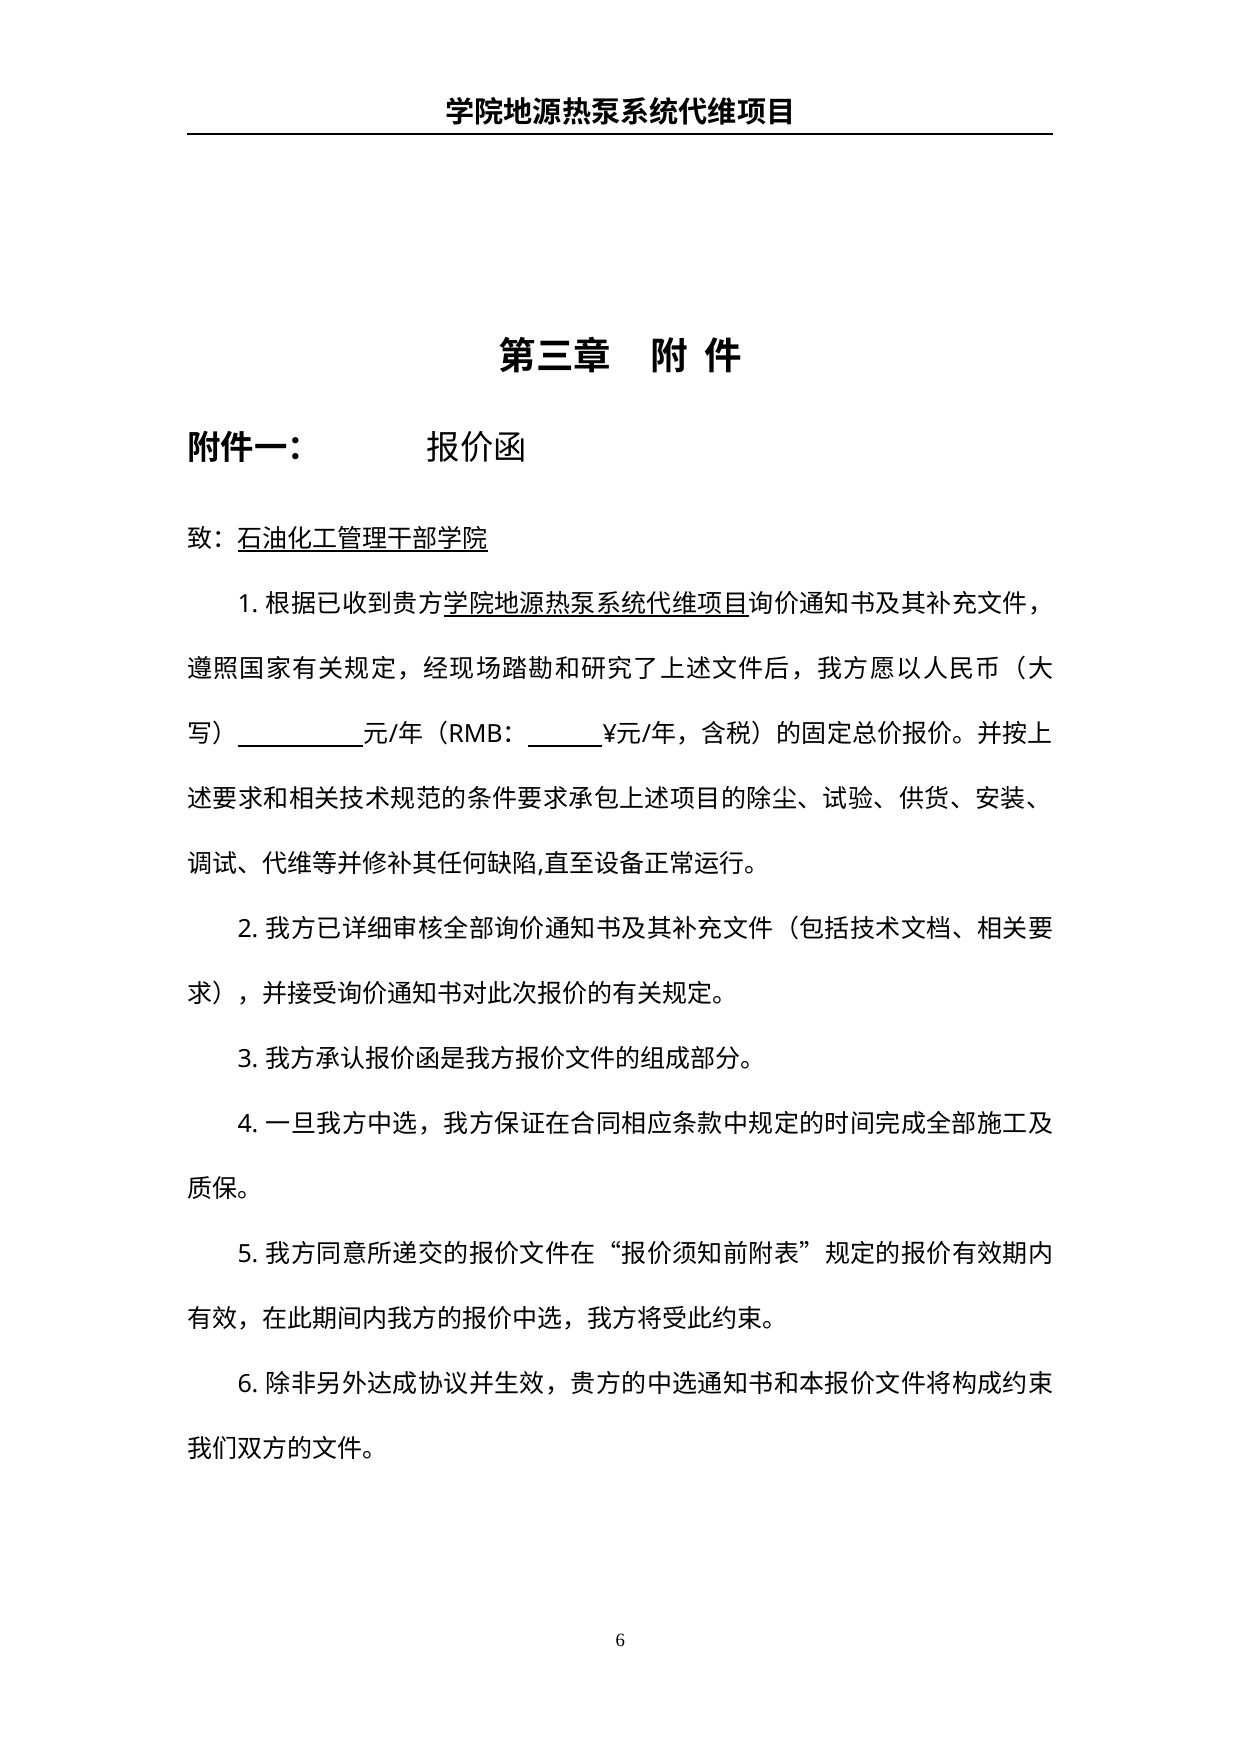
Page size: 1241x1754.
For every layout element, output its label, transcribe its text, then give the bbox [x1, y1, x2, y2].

list 附 件 [187, 320, 1053, 385]
subtitle 附件一： 报价函 [187, 412, 1053, 477]
text 5. 我方同意所递交的报价文件在“报价须知前附表”规定的报价有效期内有效，在此期间内我方的报价中选，我方将受此约束。 [187, 1219, 1053, 1349]
text 4. 一旦我方中选，我方保证在合同相应条款中规定的时间完成全部施工及质保。 [187, 1089, 1053, 1219]
text 致：石油化工管理干部学院 [187, 504, 1053, 569]
text 6. 除非另外达成协议并生效，贵方的中选通知书和本报价文件将构成约束我们双方的文件。 [187, 1349, 1053, 1479]
text 3. 我方承认报价函是我方报价文件的组成部分。 [187, 1024, 1053, 1089]
text 2. 我方已详细审核全部询价通知书及其补充文件（包括技术文档、相关要求），并接受询价通知书对此次报价的有关规定。 [187, 894, 1053, 1024]
text 1. 根据已收到贵方学院地源热泵系统代维项目询价通知书及其补充文件，遵照国家有关规定，经现场踏勘和研究了上述文件后，我方愿以人民币（大写） 元/年（RMB： ¥元/年，含税）的固定总价报价。并按上述要求和相关技术规范的条件要求承包上述项目的除尘、试验、供货、安装、调试、代维等并修补其任何缺陷,直至设备正常运行。 [187, 569, 1053, 894]
